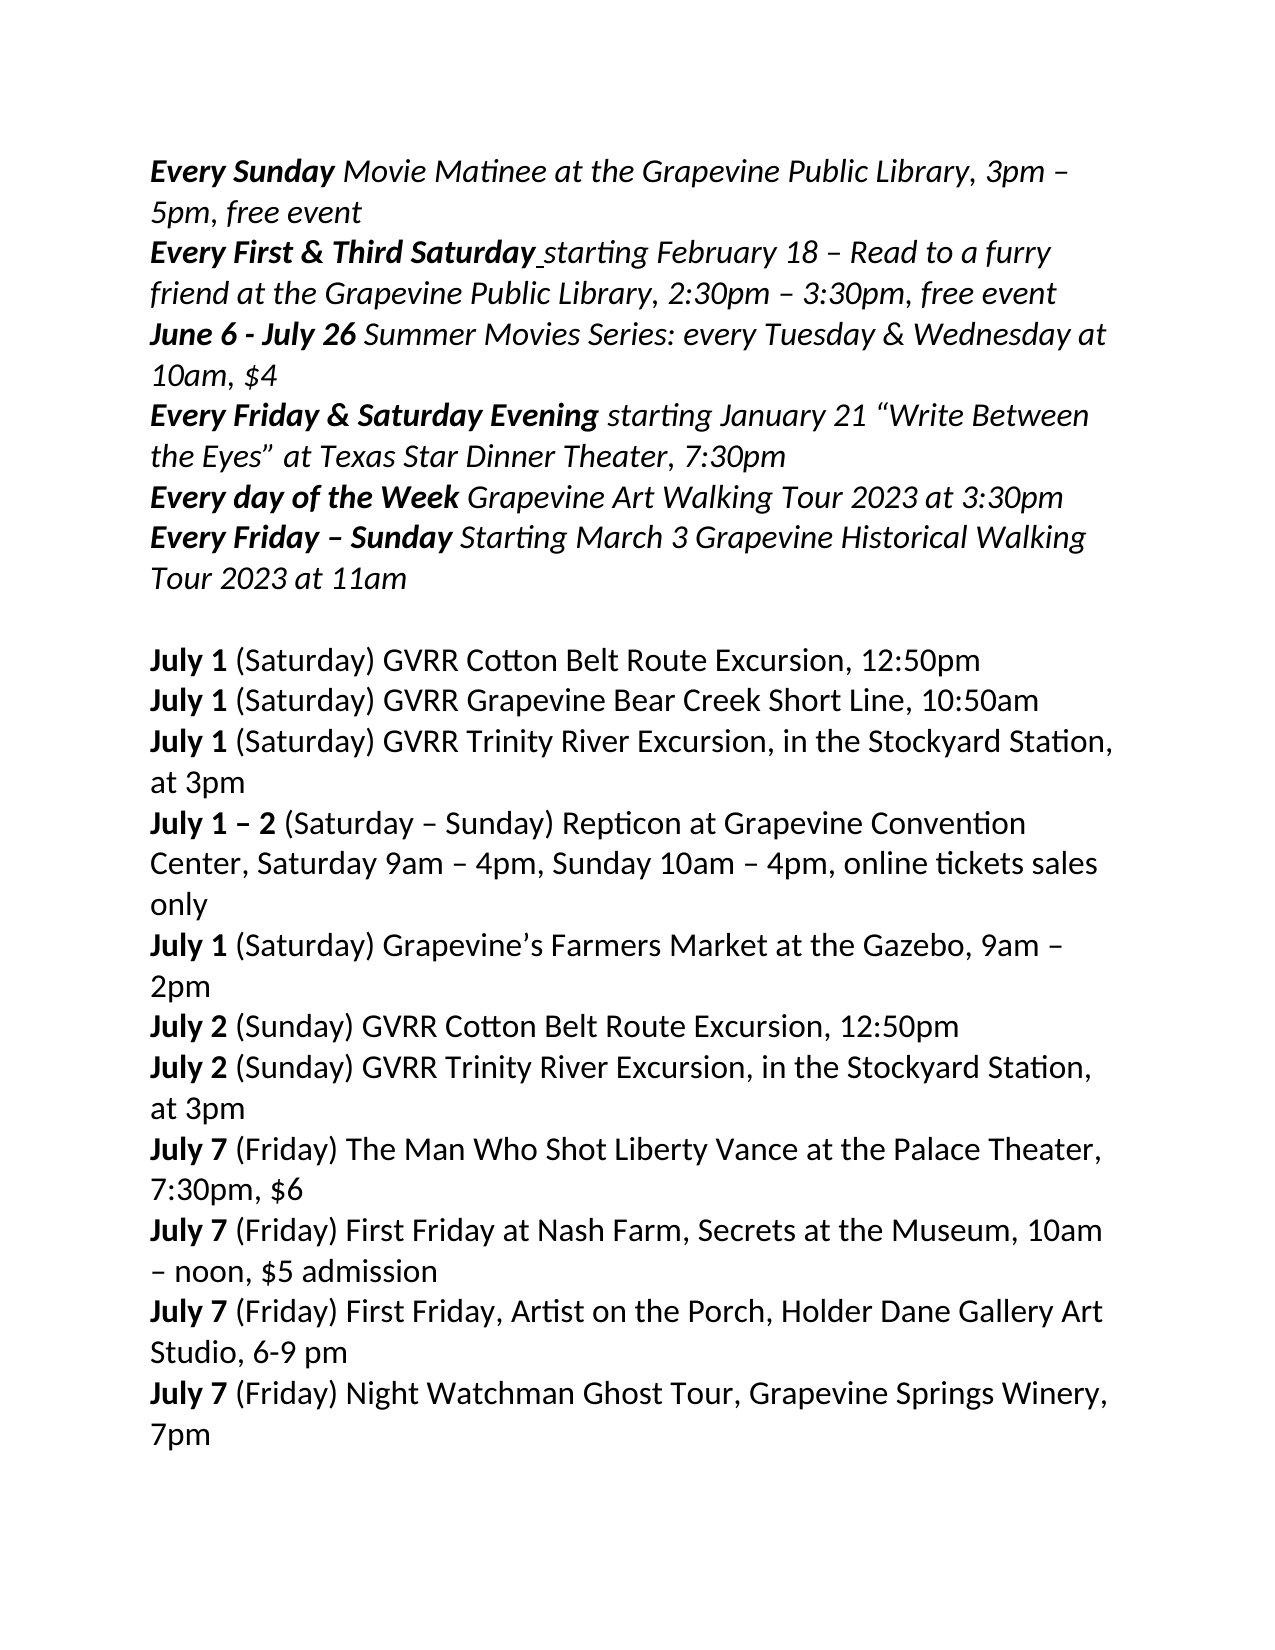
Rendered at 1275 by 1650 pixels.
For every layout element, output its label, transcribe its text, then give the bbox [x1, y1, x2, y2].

text July 7 (Friday) First Friday at Nash Farm, Secrets at the Museum, 10am – noon, $5 admission [150, 1209, 1125, 1290]
text July 7 (Friday) The Man Who Shot Liberty Vance at the Palace Theater, 7:30pm, $6 [150, 1127, 1125, 1209]
text July 1 (Saturday) GVRR Trinity River Excursion, in the Stockyard Station, at 3pm [150, 720, 1125, 802]
text June 6 - July 26 Summer Movies Series: every Tuesday & Wednesday at 10am, $4 [150, 313, 1125, 394]
text Every First & Third Saturday starting February 18 – Read to a furry friend at the Grapevine Public Library, 2:30pm – 3:30pm, free event [150, 231, 1125, 313]
text Every Friday & Saturday Evening starting January 21 “Write Between the Eyes” at Texas Star Dinner Theater, 7:30pm [150, 394, 1125, 476]
text July 1 (Saturday) GVRR Cotton Belt Route Excursion, 12:50pm [150, 639, 1125, 679]
text July 2 (Sunday) GVRR Cotton Belt Route Excursion, 12:50pm [150, 1005, 1125, 1046]
text July 1 (Saturday) Grapevine’s Farmers Market at the Gazebo, 9am – 2pm [150, 924, 1125, 1005]
text July 7 (Friday) First Friday, Artist on the Porch, Holder Dane Gallery Art Studio, 6-9 pm [150, 1290, 1125, 1372]
text July 1 (Saturday) GVRR Grapevine Bear Creek Short Line, 10:50am [150, 679, 1125, 720]
text July 7 (Friday) Night Watchman Ghost Tour, Grapevine Springs Winery, 7pm [150, 1372, 1125, 1453]
text July 1 – 2 (Saturday – Sunday) Repticon at Grapevine Convention Center, Saturday 9am – 4pm, Sunday 10am – 4pm, online tickets sales only [150, 802, 1125, 924]
text July 2 (Sunday) GVRR Trinity River Excursion, in the Stockyard Station, at 3pm [150, 1046, 1125, 1127]
text Every day of the Week Grapevine Art Walking Tour 2023 at 3:30pm [150, 476, 1125, 517]
text Every Friday – Sunday Starting March 3 Grapevine Historical Walking Tour 2023 at 11am [150, 517, 1125, 598]
text Every Sunday Movie Matinee at the Grapevine Public Library, 3pm – 5pm, free event [150, 150, 1125, 231]
